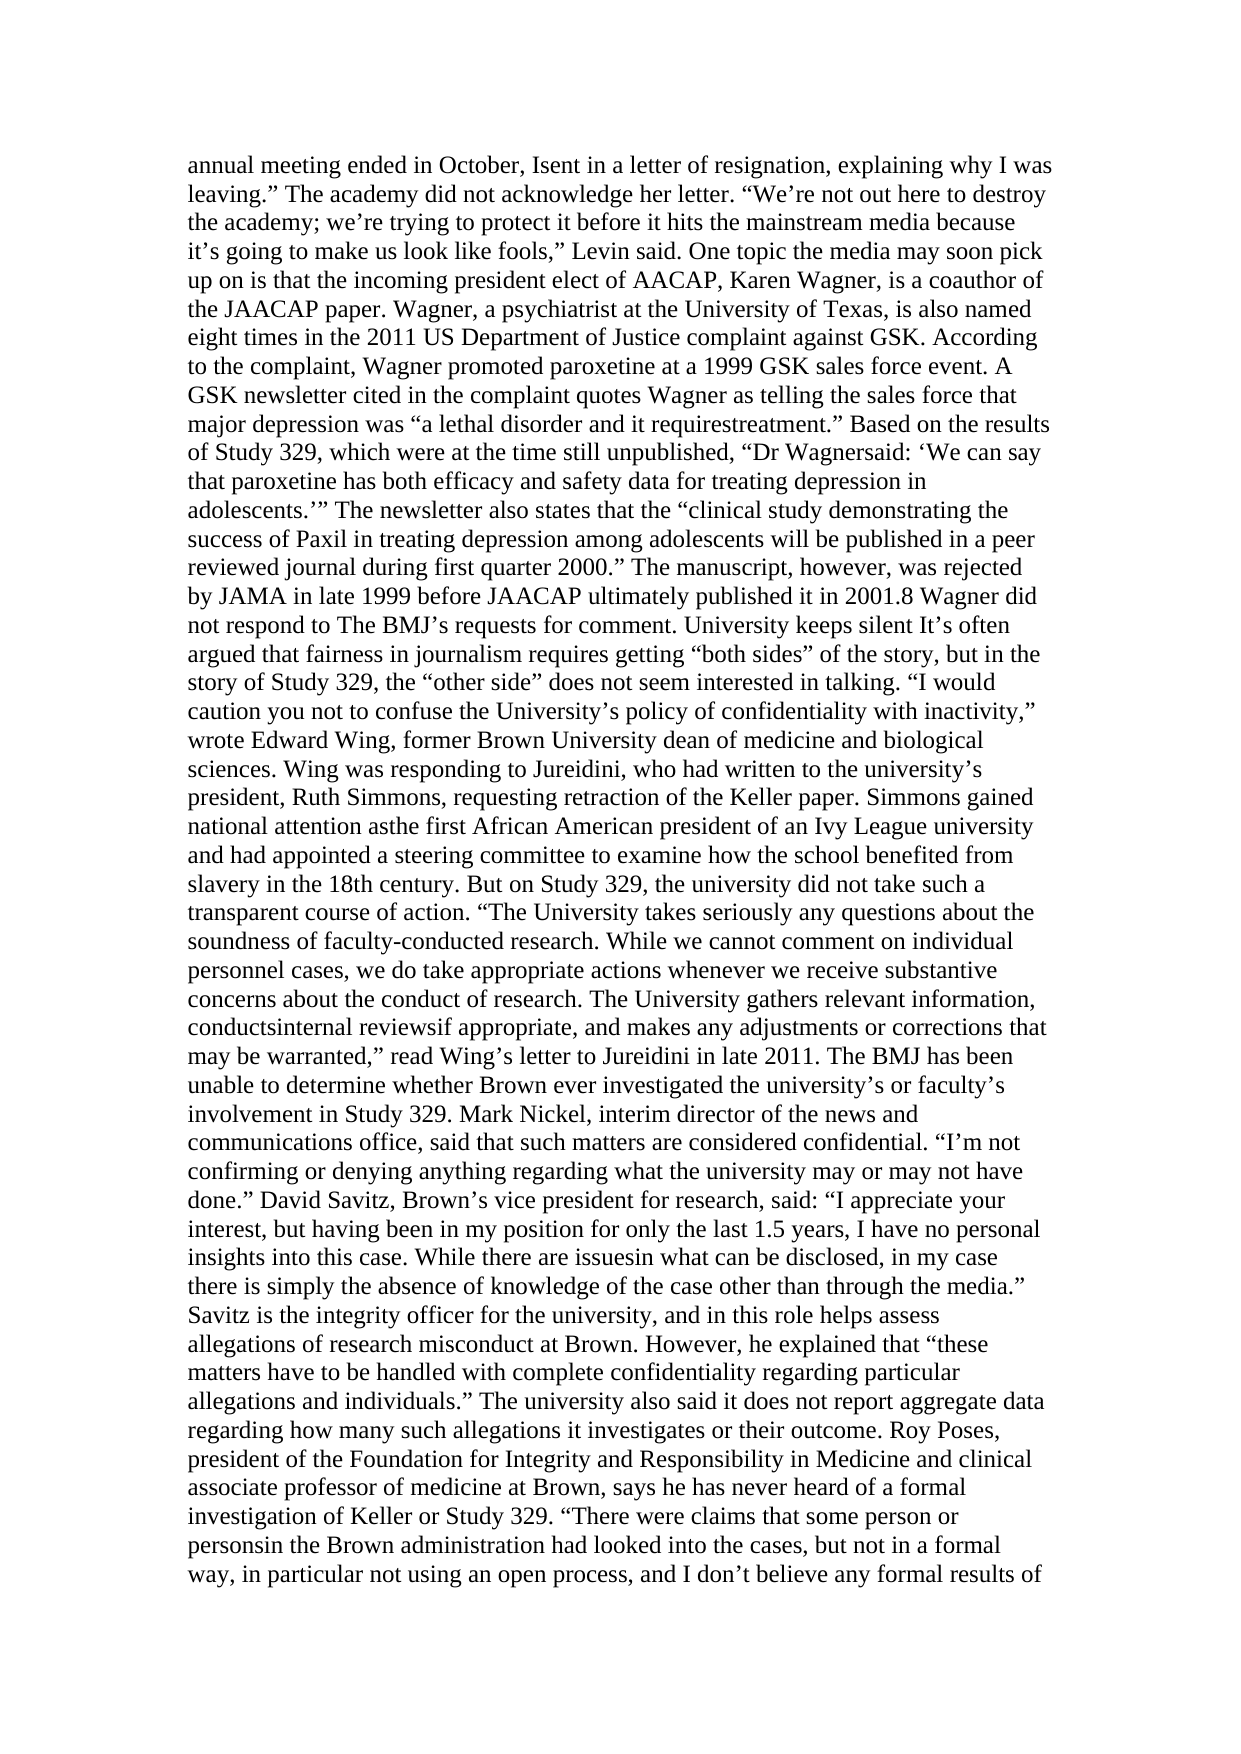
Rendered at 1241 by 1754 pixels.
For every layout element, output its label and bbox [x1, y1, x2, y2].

text [187, 150, 1053, 1587]
